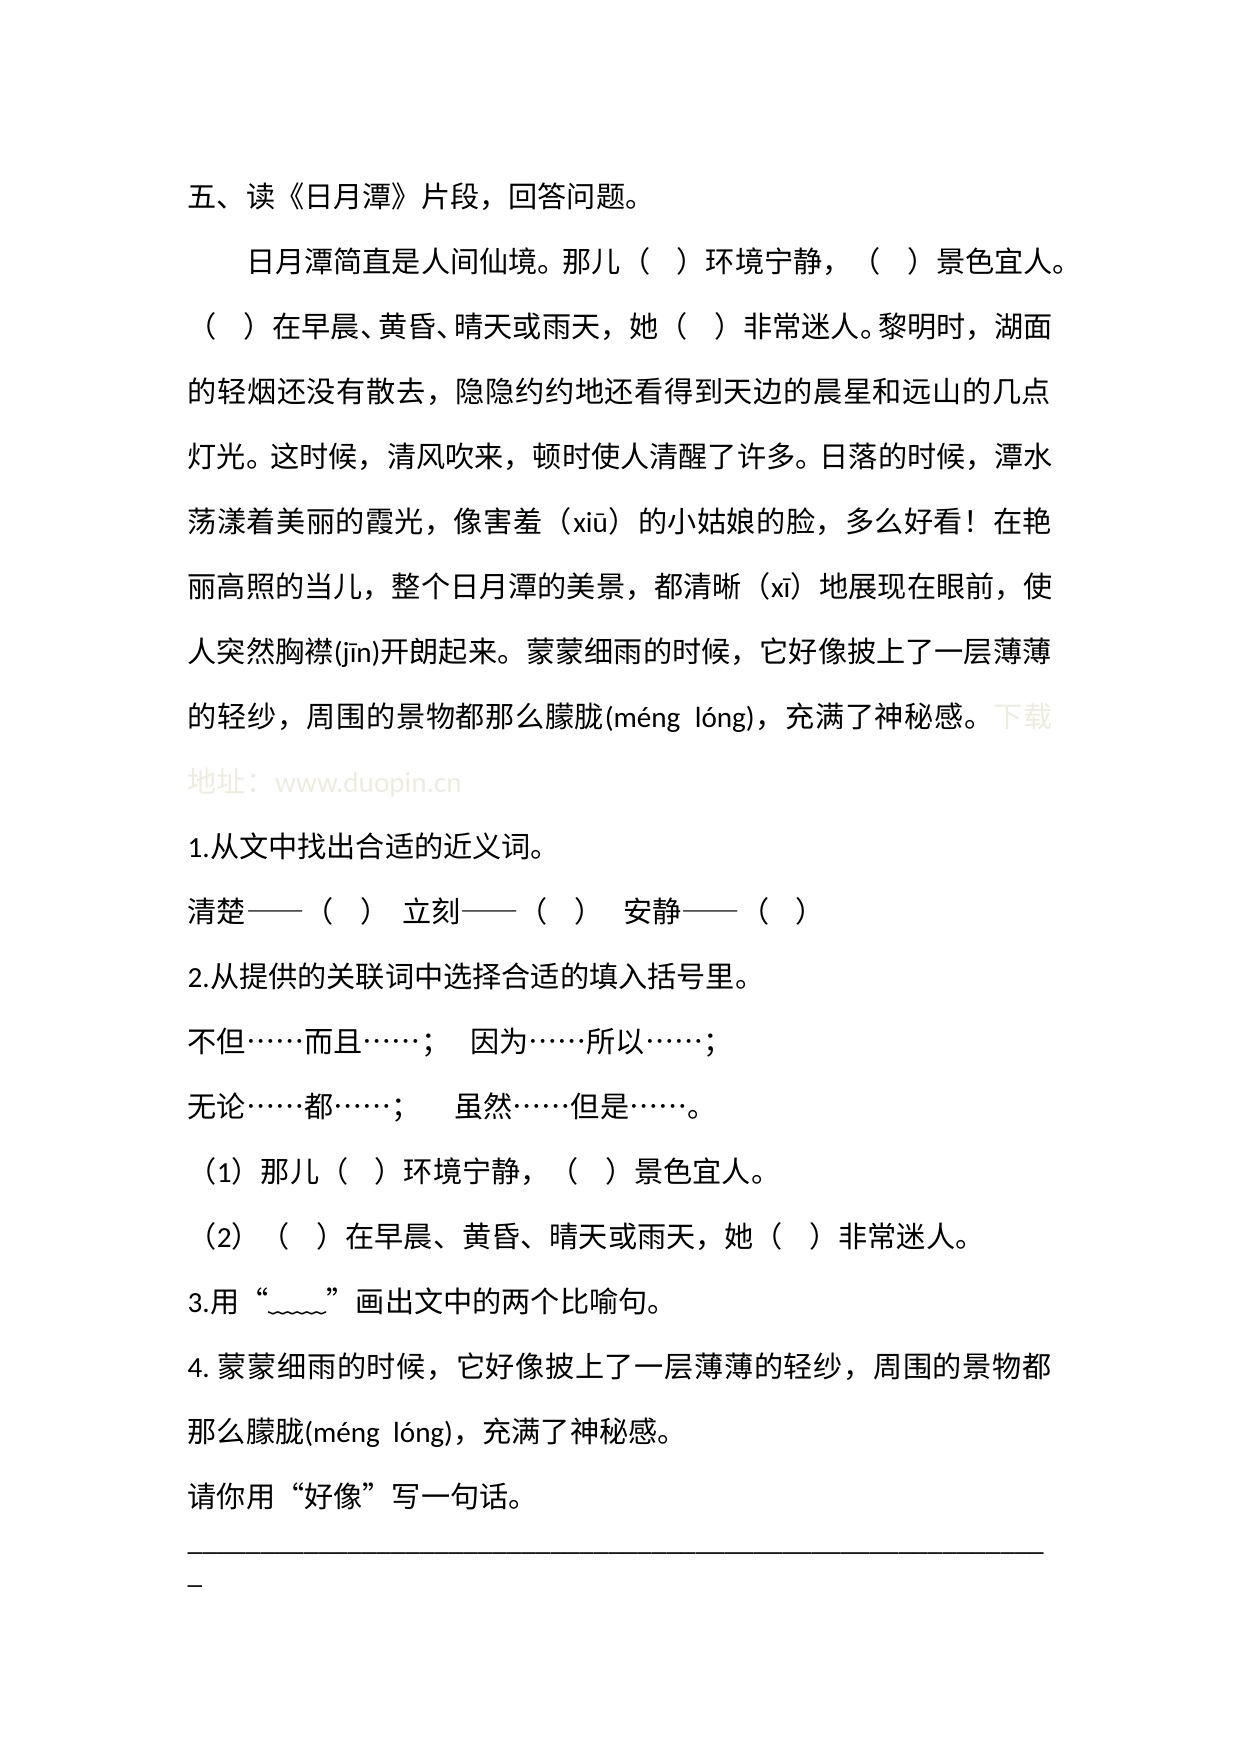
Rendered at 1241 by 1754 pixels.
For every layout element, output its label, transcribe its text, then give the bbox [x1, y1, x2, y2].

text 五、读《日月潭》片段，回答问题。 [187, 292, 1053, 357]
text 无论……都……； 虽然……但是……。 [187, 1202, 1053, 1267]
text 日月潭简直是人间仙境。那儿（ ）环境宁静，（ ）景色宜人。（ ）在早晨、黄昏、晴天或雨天，她（ ）非常迷人。黎明时，湖面的轻烟还没有散去，隐隐约约地还看得到天边的晨星和远山的几点灯光。这时候，清风吹来，顿时使人清醒了许多。日落的时候，潭水荡漾着美丽的霞光，像害羞（xiū）的小姑娘的脸，多么好看！在艳丽高照的当儿，整个日月潭的美景，都清晰（xī）地展现在眼前，使人突然胸襟(jīn)开朗起来。蒙蒙细雨的时候，它好像披上了一层薄薄的轻纱，周围的景物都那么朦胧(méng lóng)，充满了神秘感。下载地址：www.duopin.cn [187, 357, 1053, 942]
text . [187, 194, 1053, 227]
text 2.从提供的关联词中选择合适的填入括号里。 [187, 1072, 1053, 1137]
text 清楚——（ ） 立刻——（ ） 安静——（ ） [187, 1007, 1053, 1072]
text 3.用“﹏﹏”画出文中的两个比喻句。 [187, 1397, 1053, 1462]
text 1.从文中找出合适的近义词。 [187, 942, 1053, 1007]
text . [187, 227, 1053, 259]
text . [187, 162, 1053, 194]
text 4. 蒙蒙细雨的时候，它好像披上了一层薄薄的轻纱，周围的景物都那么朦胧(méng lóng)，充满了神秘感。 [187, 1462, 1053, 1592]
text （1）那儿（ ）环境宁静，（ ）景色宜人。 [187, 1267, 1053, 1332]
text 不但……而且……； 因为……所以……； [187, 1137, 1053, 1202]
text （2）（ ）在早晨、黄昏、晴天或雨天，她（ ）非常迷人。 [187, 1332, 1053, 1397]
